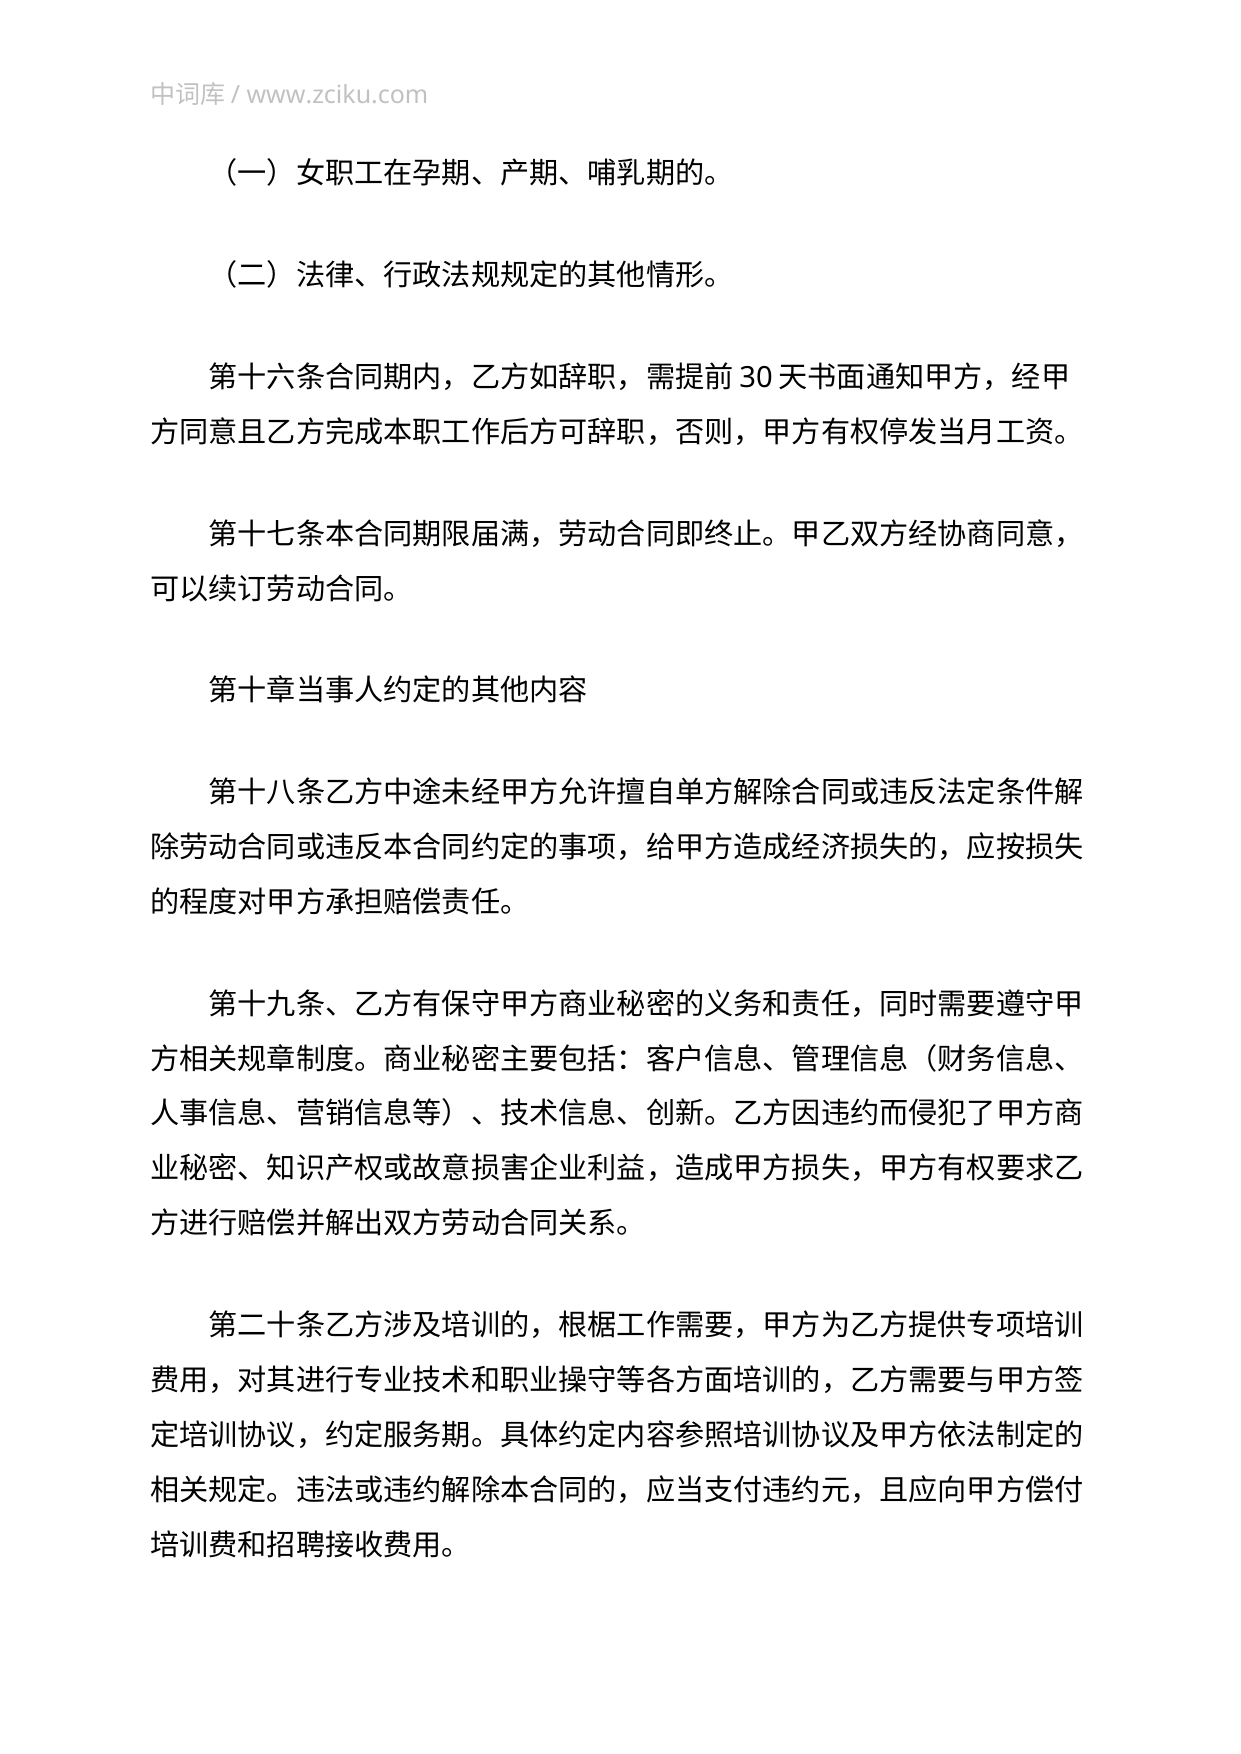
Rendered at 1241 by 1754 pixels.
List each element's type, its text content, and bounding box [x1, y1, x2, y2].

text 第十八条乙方中途未经甲方允许擅自单方解除合同或违反法定条件解除劳动合同或违反本合同约定的事项，给甲方造成经济损失的，应按损失的程度对甲方承担赔偿责任。 [150, 769, 1090, 921]
text （二）法律、行政法规规定的其他情形。 [150, 252, 1090, 294]
text 第十六条合同期内，乙方如辞职，需提前30天书面通知甲方，经甲方同意且乙方完成本职工作后方可辞职，否则，甲方有权停发当月工资。 [150, 353, 1090, 451]
text 第十七条本合同期限届满，劳动合同即终止。甲乙双方经协商同意，可以续订劳动合同。 [150, 510, 1090, 607]
text （一）女职工在孕期、产期、哺乳期的。 [150, 150, 1090, 192]
text 第二十条乙方涉及培训的，根椐工作需要，甲方为乙方提供专项培训费用，对其进行专业技术和职业操守等各方面培训的，乙方需要与甲方签定培训协议，约定服务期。具体约定内容参照培训协议及甲方依法制定的相关规定。违法或违约解除本合同的，应当支付违约元，且应向甲方偿付培训费和招聘接收费用。 [150, 1302, 1090, 1563]
text 第十章当事人约定的其他内容 [150, 667, 1090, 709]
text 第十九条、乙方有保守甲方商业秘密的义务和责任，同时需要遵守甲方相关规章制度。商业秘密主要包括：客户信息、管理信息（财务信息、人事信息、营销信息等）、技术信息、创新。乙方因违约而侵犯了甲方商业秘密、知识产权或故意损害企业利益，造成甲方损失，甲方有权要求乙方进行赔偿并解出双方劳动合同关系。 [150, 980, 1090, 1242]
